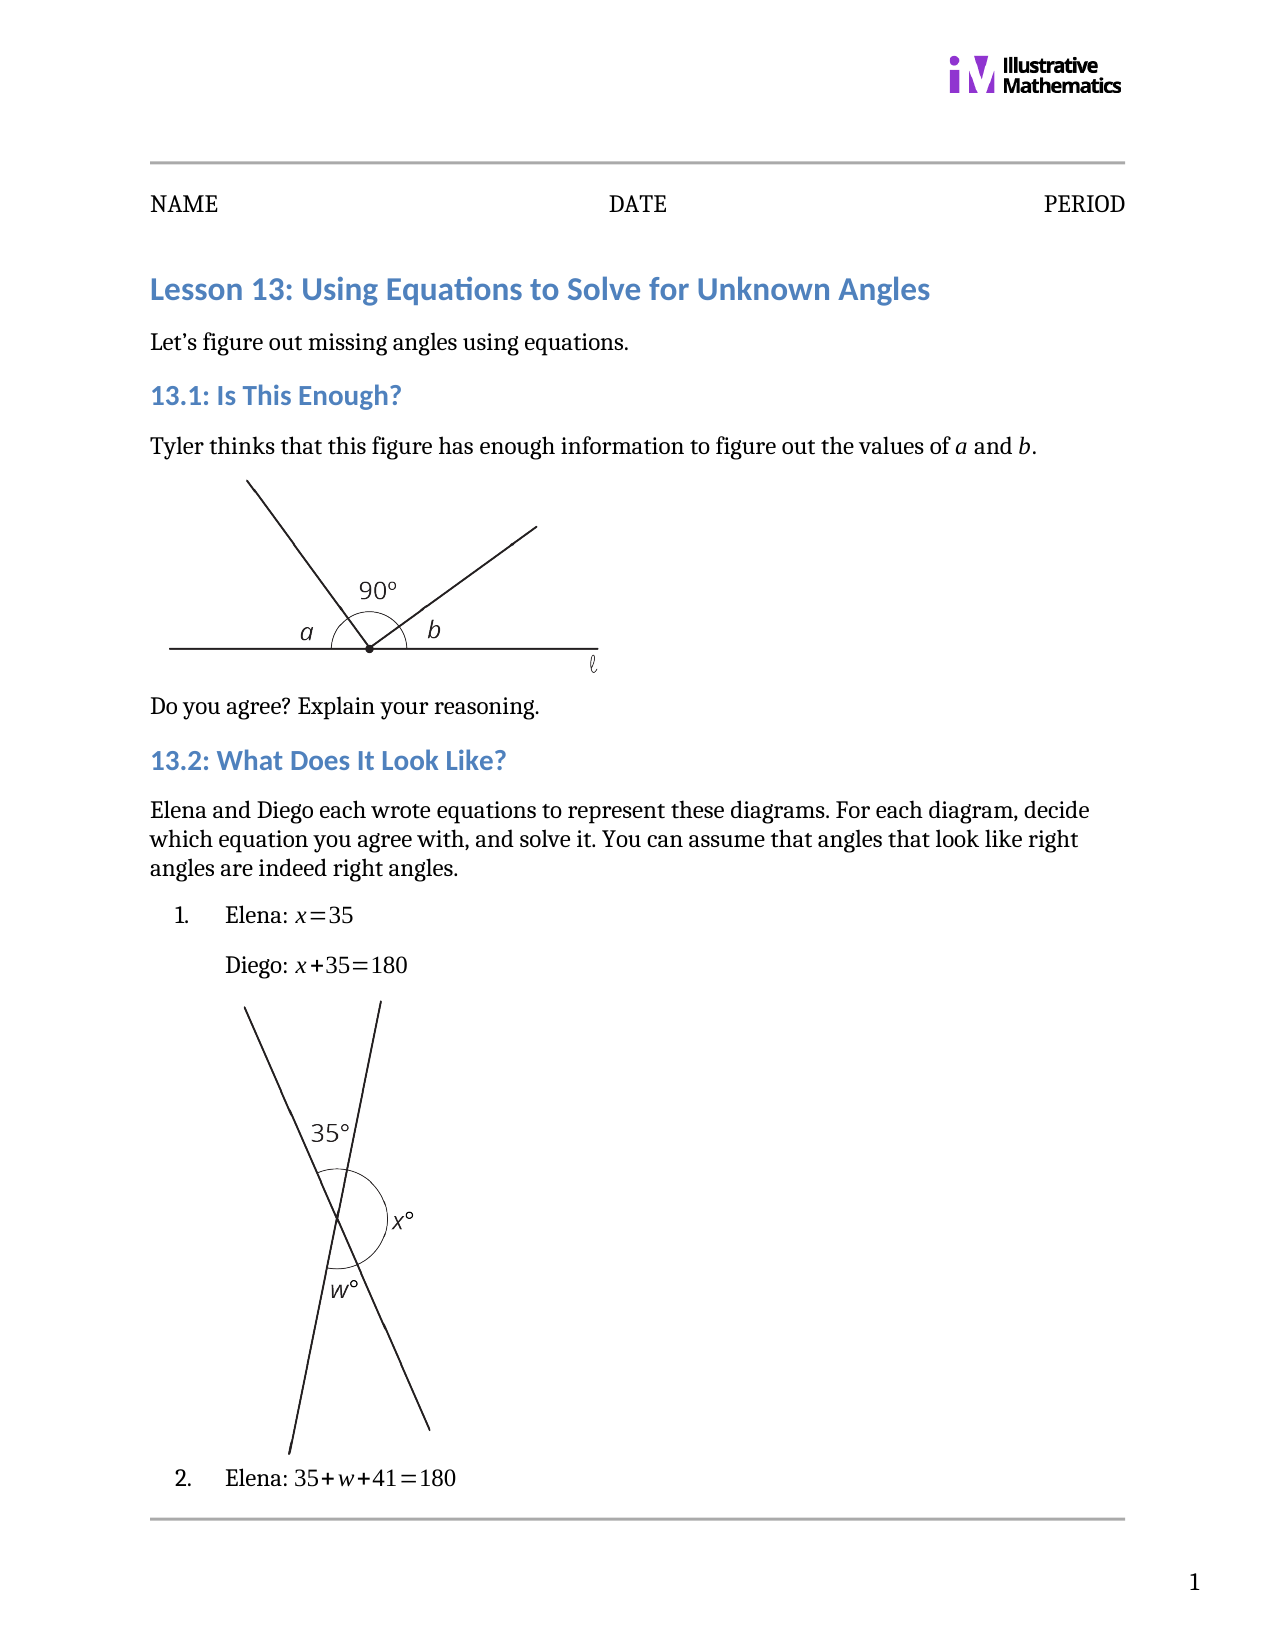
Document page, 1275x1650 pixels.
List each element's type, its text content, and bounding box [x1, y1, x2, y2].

list Elena: [175, 901, 1125, 930]
subtitle 13.2: What Does It Look Like? [150, 742, 1125, 777]
picture [949, 55, 1121, 93]
picture [168, 479, 599, 674]
list Diego: [175, 951, 1125, 979]
text Tyler thinks that this figure has enough information to figure out the values of and . [150, 432, 1125, 461]
text Let’s figure out missing angles using equations. [150, 328, 1125, 357]
list Elena: [175, 1464, 1125, 1493]
subtitle Lesson 13: Using Equations to Solve for Unknown Angles [150, 268, 1125, 309]
picture [243, 1000, 431, 1455]
subtitle 13.1: Is This Enough? [150, 377, 1125, 413]
text Elena and Diego each wrote equations to represent these diagrams. For each diagram, decide which equation you agree with, and solve it. You can assume that angles that look like right angles are indeed right angles. [150, 796, 1125, 882]
text Do you agree? Explain your reasoning. [150, 692, 1125, 721]
